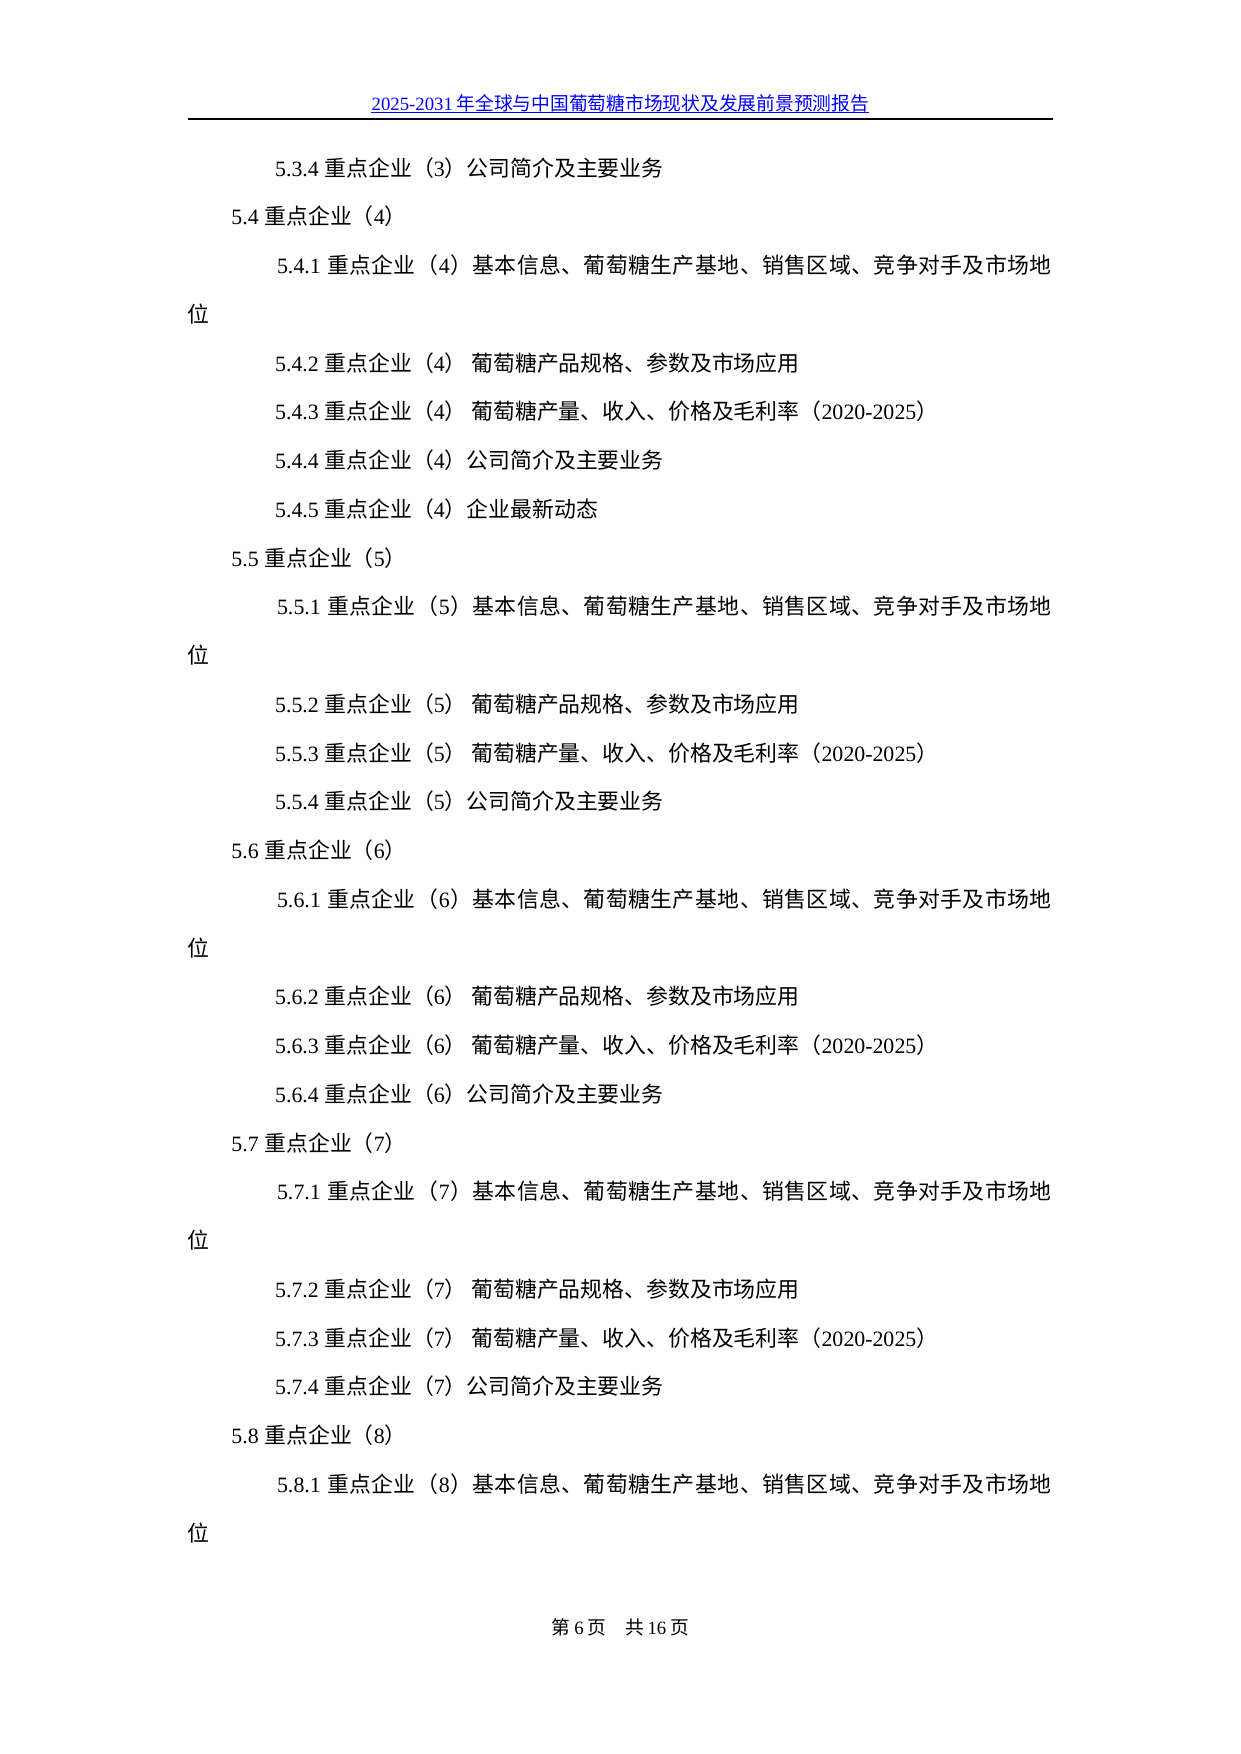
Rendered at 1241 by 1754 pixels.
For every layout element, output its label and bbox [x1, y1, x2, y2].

text [187, 150, 1053, 1548]
